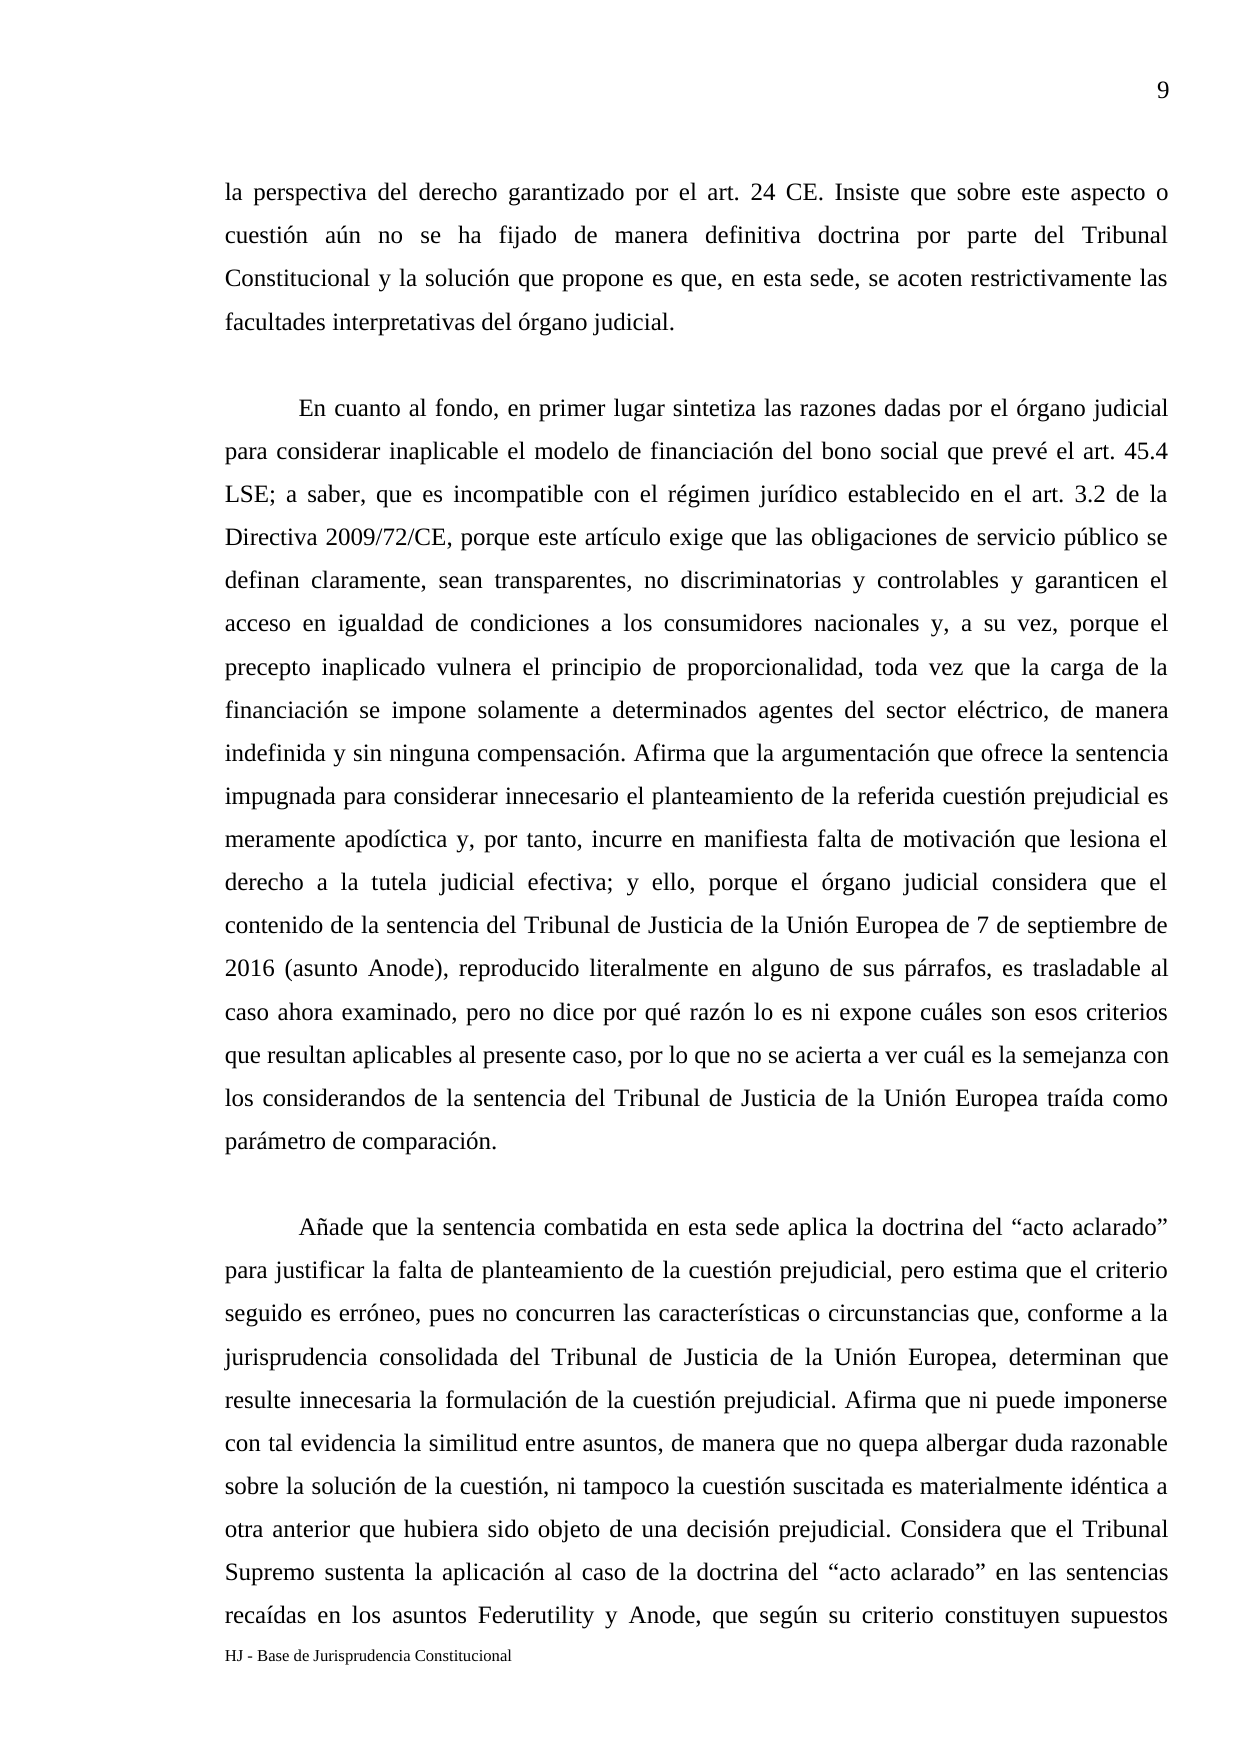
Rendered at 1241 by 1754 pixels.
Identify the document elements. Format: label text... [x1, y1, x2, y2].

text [224, 177, 1169, 335]
text En cuanto al fondo, en primer lugar sintetiza las razones dadas por el órgano judicial para considerar inaplicable el modelo de financiación del bono social que prevé el art. 45.4 LSE; a saber, que es incompatible con el régimen jurídico establecido en el art. 3.2 de la Directiva 2009/72/CE, porque este artículo exige que las obligaciones de servicio público se definan claramente, sean transparentes, no discriminatorias y controlables y garanticen el acceso en igualdad de condiciones a los consumidores nacionales y, a su vez, porque el precepto inaplicado vulnera el principio de proporcionalidad, toda vez que la carga de la financiación se impone solamente a determinados agentes del sector eléctrico, de manera indefinida y sin ninguna compensación. Afirma que la argumentación que ofrece la sentencia impugnada para considerar innecesario el planteamiento de la referida cuestión prejudicial es meramente apodíctica y, por tanto, incurre en manifiesta falta de motivación que lesiona el derecho a la tutela judicial efectiva; y ello, porque el órgano judicial considera que el contenido de la sentencia del Tribunal de Justicia de la Unión Europea de 7 de septiembre de 2016 (asunto Anode), reproducido literalmente en alguno de sus párrafos, es trasladable al caso ahora examinado, pero no dice por qué razón lo es ni expone cuáles son esos criterios que resultan aplicables al presente caso, por lo que no se acierta a ver cuál es la semejanza con los considerandos de la sentencia del Tribunal de Justicia de la Unión Europea traída como parámetro de comparación. [224, 393, 1169, 1155]
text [224, 1212, 1169, 1629]
